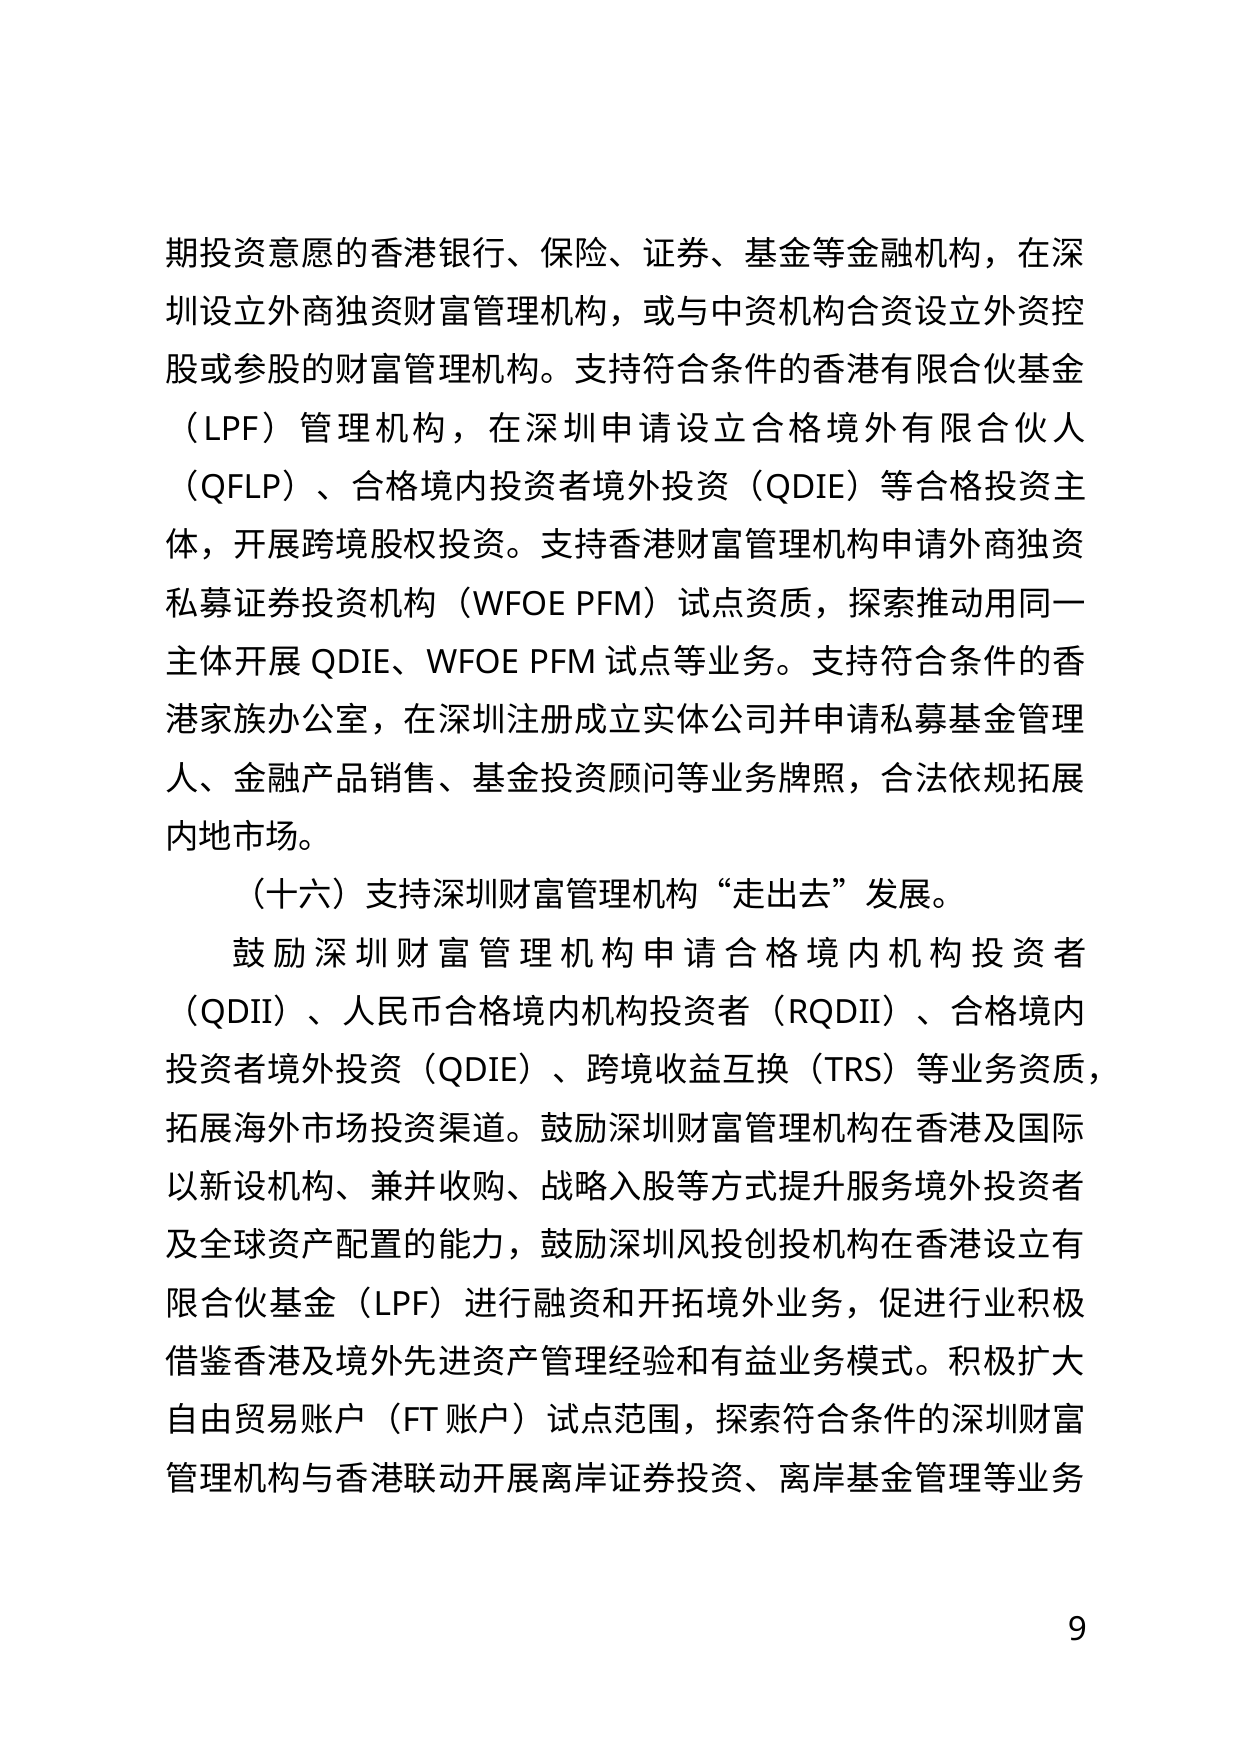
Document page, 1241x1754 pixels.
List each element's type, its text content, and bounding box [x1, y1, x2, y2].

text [165, 218, 1087, 860]
title （十六）支持深圳财富管理机构“走出去”发展。 [165, 860, 1087, 918]
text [165, 918, 1087, 1502]
